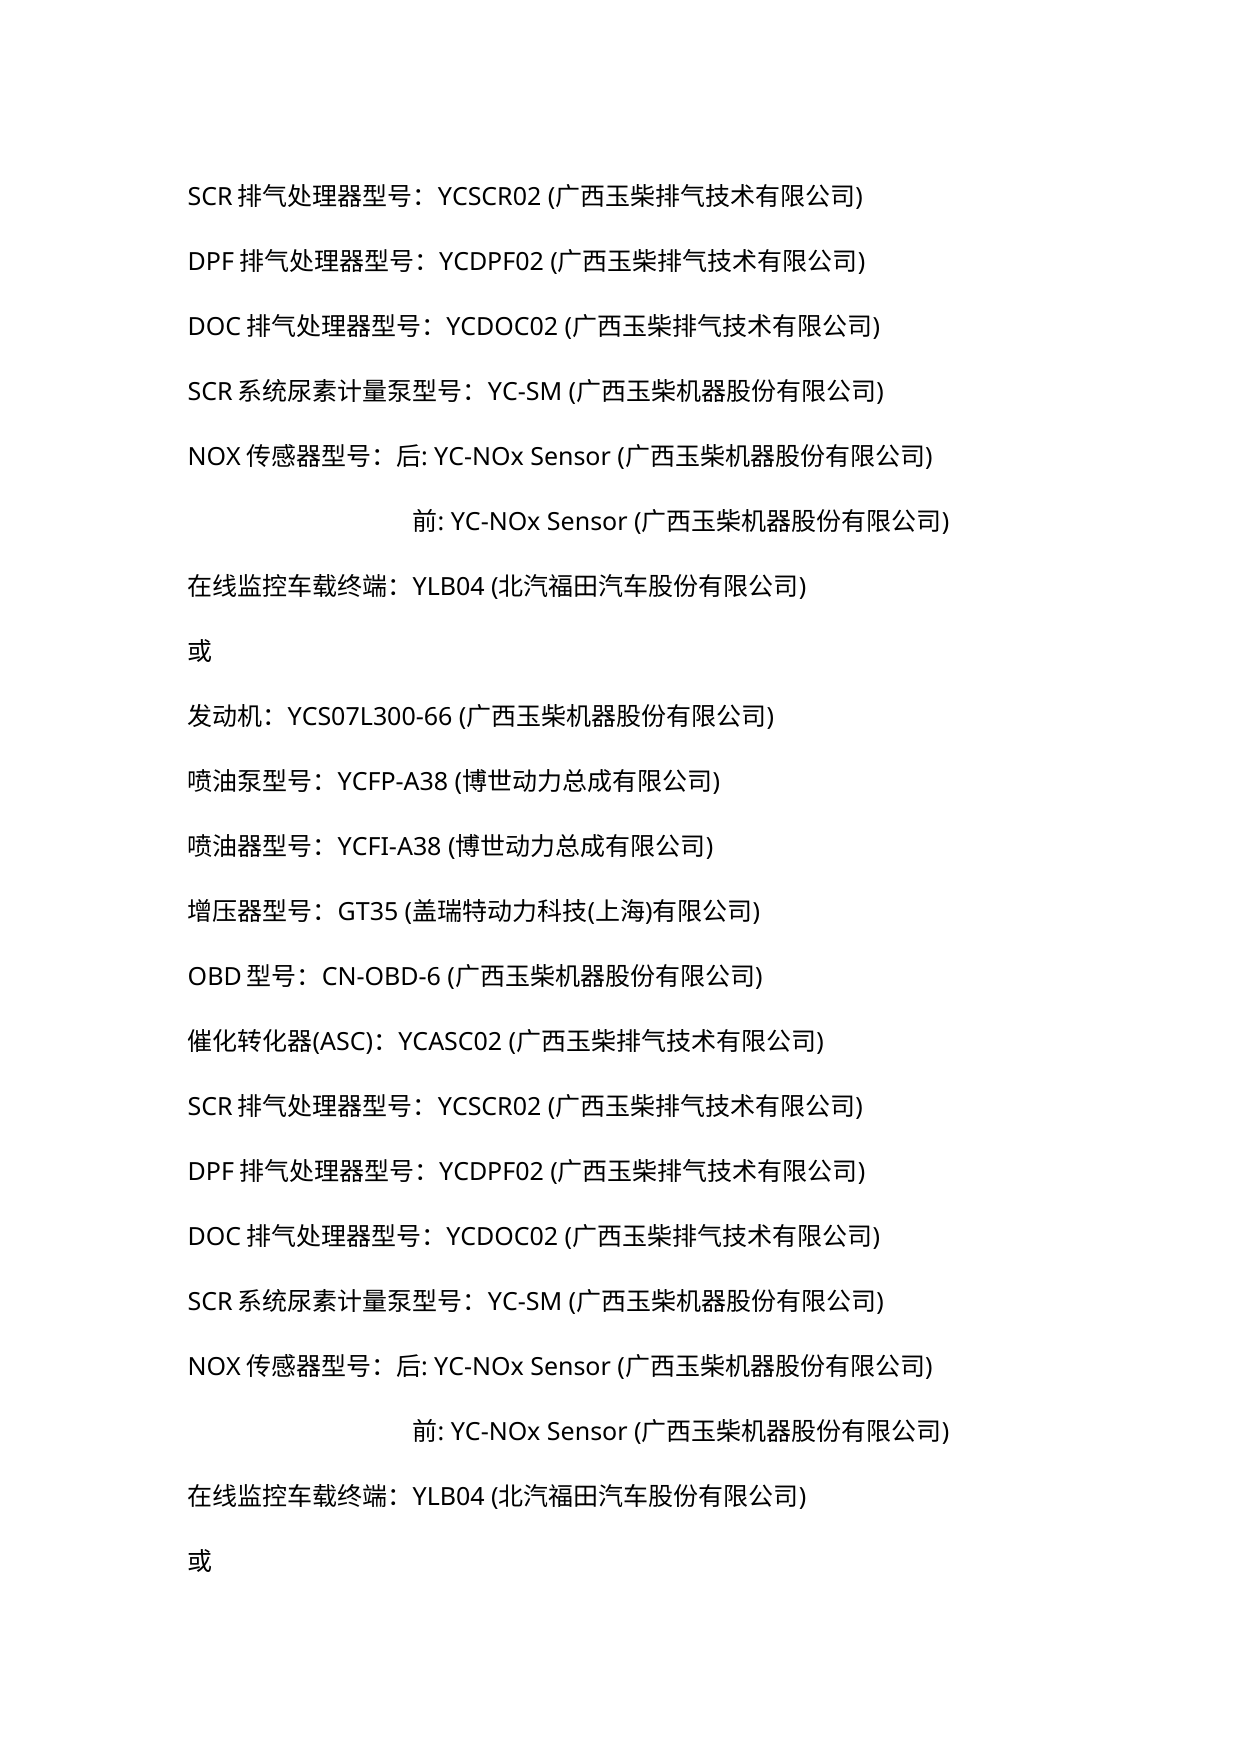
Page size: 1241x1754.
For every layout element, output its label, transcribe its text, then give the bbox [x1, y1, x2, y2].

text DPF排气处理器型号：YCDPF02 (广西玉柴排气技术有限公司) [187, 227, 1053, 292]
text 催化转化器(ASC)：YCASC02 (广西玉柴排气技术有限公司) [187, 1007, 1053, 1072]
text 喷油泵型号：YCFP-A38 (博世动力总成有限公司) [187, 747, 1053, 812]
text DOC排气处理器型号：YCDOC02 (广西玉柴排气技术有限公司) [187, 1202, 1053, 1267]
text NOX传感器型号：后: YC-NOx Sensor (广西玉柴机器股份有限公司) [187, 1332, 1053, 1397]
text DOC排气处理器型号：YCDOC02 (广西玉柴排气技术有限公司) [187, 292, 1053, 357]
text SCR排气处理器型号：YCSCR02 (广西玉柴排气技术有限公司) [187, 1072, 1053, 1137]
text 增压器型号：GT35 (盖瑞特动力科技(上海)有限公司) [187, 877, 1053, 942]
text 喷油器型号：YCFI-A38 (博世动力总成有限公司) [187, 812, 1053, 877]
text DPF排气处理器型号：YCDPF02 (广西玉柴排气技术有限公司) [187, 1137, 1053, 1202]
text SCR排气处理器型号：YCSCR02 (广西玉柴排气技术有限公司) [187, 162, 1053, 227]
text 在线监控车载终端：YLB04 (北汽福田汽车股份有限公司) [187, 1462, 1053, 1527]
text 前: YC-NOx Sensor (广西玉柴机器股份有限公司) [187, 1397, 1053, 1462]
text OBD型号：CN-OBD-6 (广西玉柴机器股份有限公司) [187, 942, 1053, 1007]
text 在线监控车载终端：YLB04 (北汽福田汽车股份有限公司) [187, 552, 1053, 617]
text 或 [187, 617, 1053, 682]
text SCR系统尿素计量泵型号：YC-SM (广西玉柴机器股份有限公司) [187, 1267, 1053, 1332]
text SCR系统尿素计量泵型号：YC-SM (广西玉柴机器股份有限公司) [187, 357, 1053, 422]
text 前: YC-NOx Sensor (广西玉柴机器股份有限公司) [187, 487, 1053, 552]
text 或 [187, 1527, 1053, 1592]
text NOX传感器型号：后: YC-NOx Sensor (广西玉柴机器股份有限公司) [187, 422, 1053, 487]
text 发动机：YCS07L300-66 (广西玉柴机器股份有限公司) [187, 682, 1053, 747]
